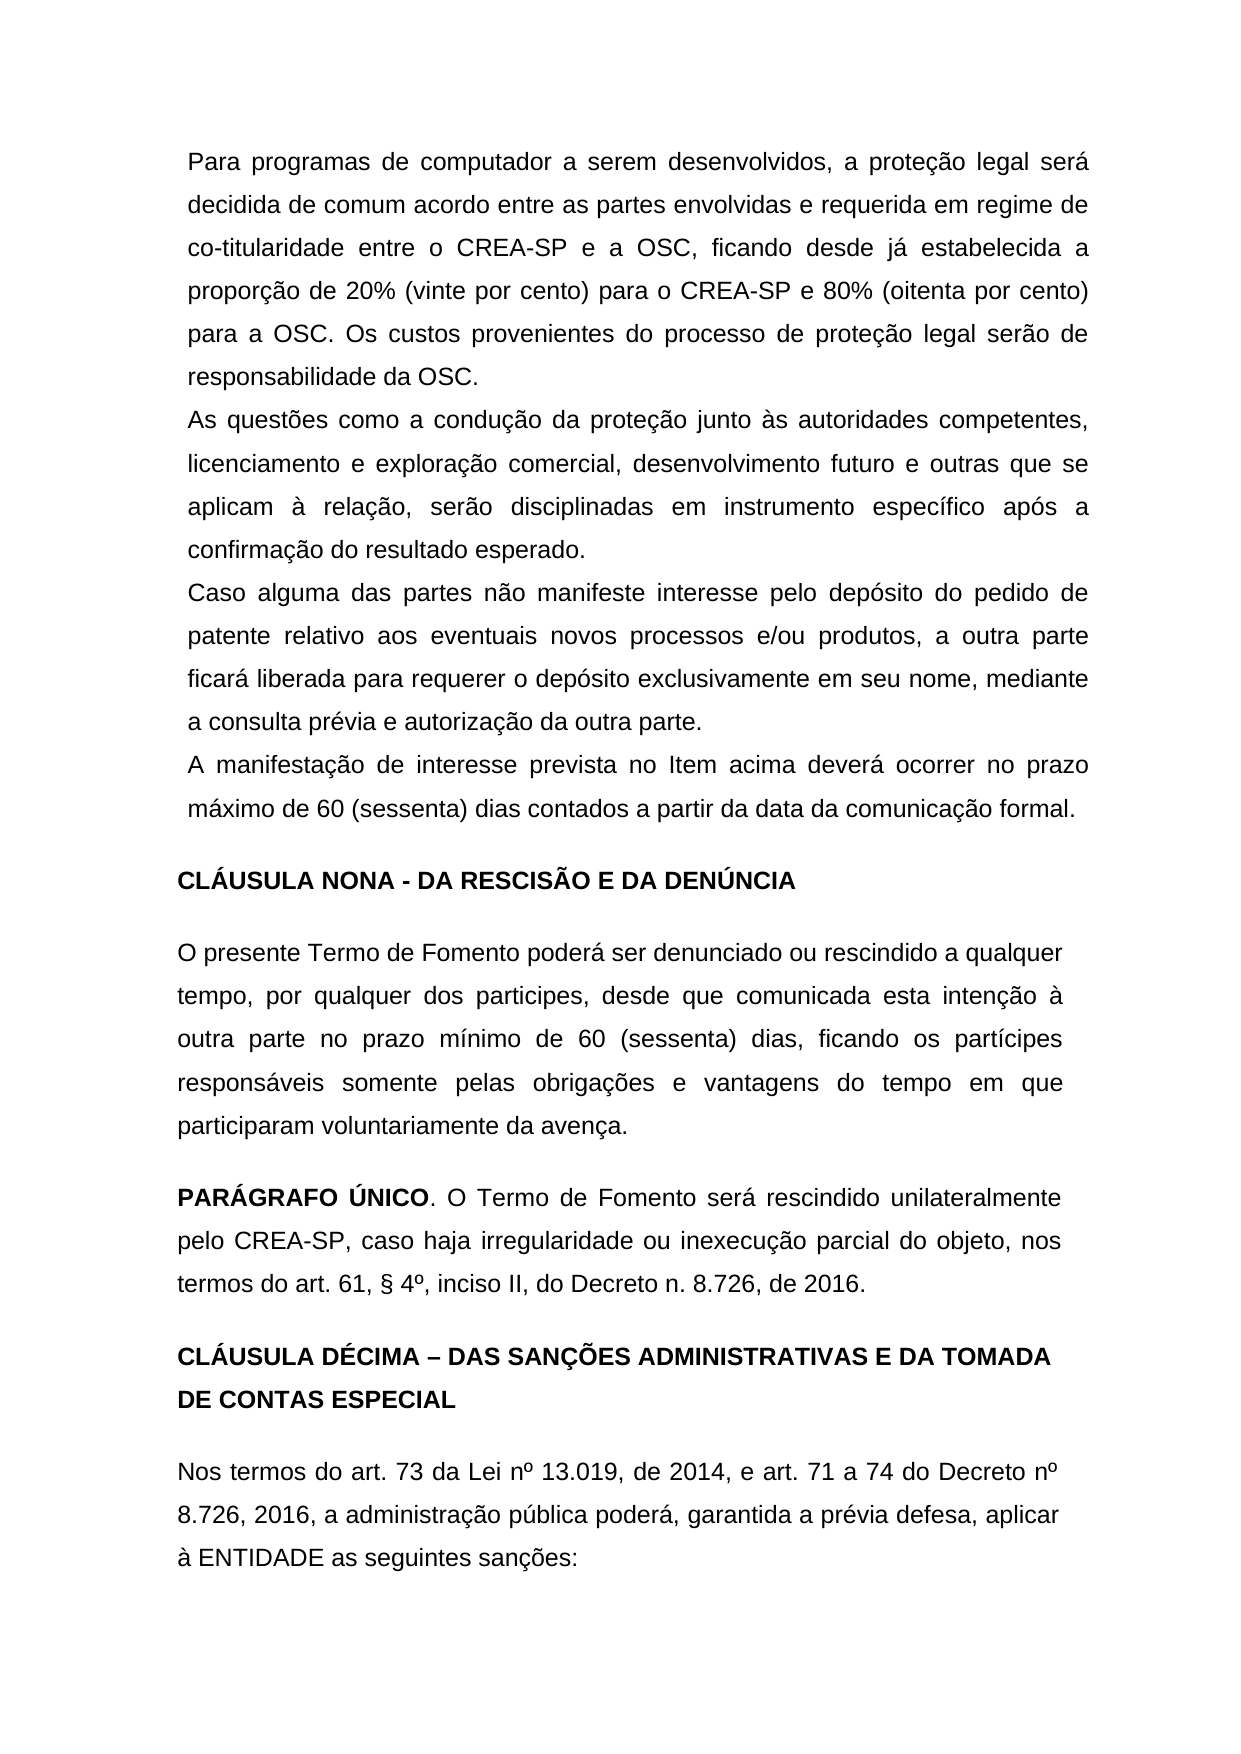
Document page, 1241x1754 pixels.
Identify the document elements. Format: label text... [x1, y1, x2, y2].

text CLÁUSULA NONA - DA RESCISÃO E DA DENÚNCIA [177, 866, 1090, 894]
text Nos termos do art. 73 da Lei nº 13.019, de 2014, e art. 71 a 74 do Decreto nº 8.726, 2016, a administração pública poderá, garantida a prévia defesa, aplicar à ENTIDADE as seguintes sanções: [177, 1457, 1060, 1572]
list A manifestação de interesse prevista no Item acima deverá ocorrer no prazo máximo de 60 (sessenta) dias contados a partir da data da comunicação formal. [187, 750, 1090, 822]
list As questões como a condução da proteção junto às autoridades competentes, licenciamento e exploração comercial, desenvolvimento futuro e outras que se aplicam à relação, serão disciplinadas em instrumento específico após a confirmação do resultado esperado. [187, 405, 1090, 563]
text PARÁGRAFO ÚNICO. O Termo de Fomento será rescindido unilateralmente pelo CREA-SP, caso haja irregularidade ou inexecução parcial do objeto, nos termos do art. 61, § 4º, inciso II, do Decreto n. 8.726, de 2016. [177, 1183, 1062, 1298]
text O presente Termo de Fomento poderá ser denunciado ou rescindido a qualquer tempo, por qualquer dos participes, desde que comunicada esta intenção à outra parte no prazo mínimo de 60 (sessenta) dias, ficando os partícipes responsáveis somente pelas obrigações e vantagens do tempo em que participaram voluntariamente da avença. [177, 938, 1064, 1139]
list Caso alguma das partes não manifeste interesse pelo depósito do pedido de patente relativo aos eventuais novos processos e/ou produtos, a outra parte ficará liberada para requerer o depósito exclusivamente em seu nome, mediante a consulta prévia e autorização da outra parte. [187, 578, 1090, 736]
list Para programas de computador a serem desenvolvidos, a proteção legal será decidida de comum acordo entre as partes envolvidas e requerida em regime de co-titularidade entre o CREA-SP e a OSC, ficando desde já estabelecida a proporção de 20% (vinte por cento) para o CREA-SP e 80% (oitenta por cento) para a OSC. Os custos provenientes do processo de proteção legal serão de responsabilidade da OSC. [187, 147, 1090, 391]
text CLÁUSULA DÉCIMA – DAS SANÇÕES ADMINISTRATIVAS E DA TOMADA DE CONTAS ESPECIAL [177, 1341, 1090, 1413]
